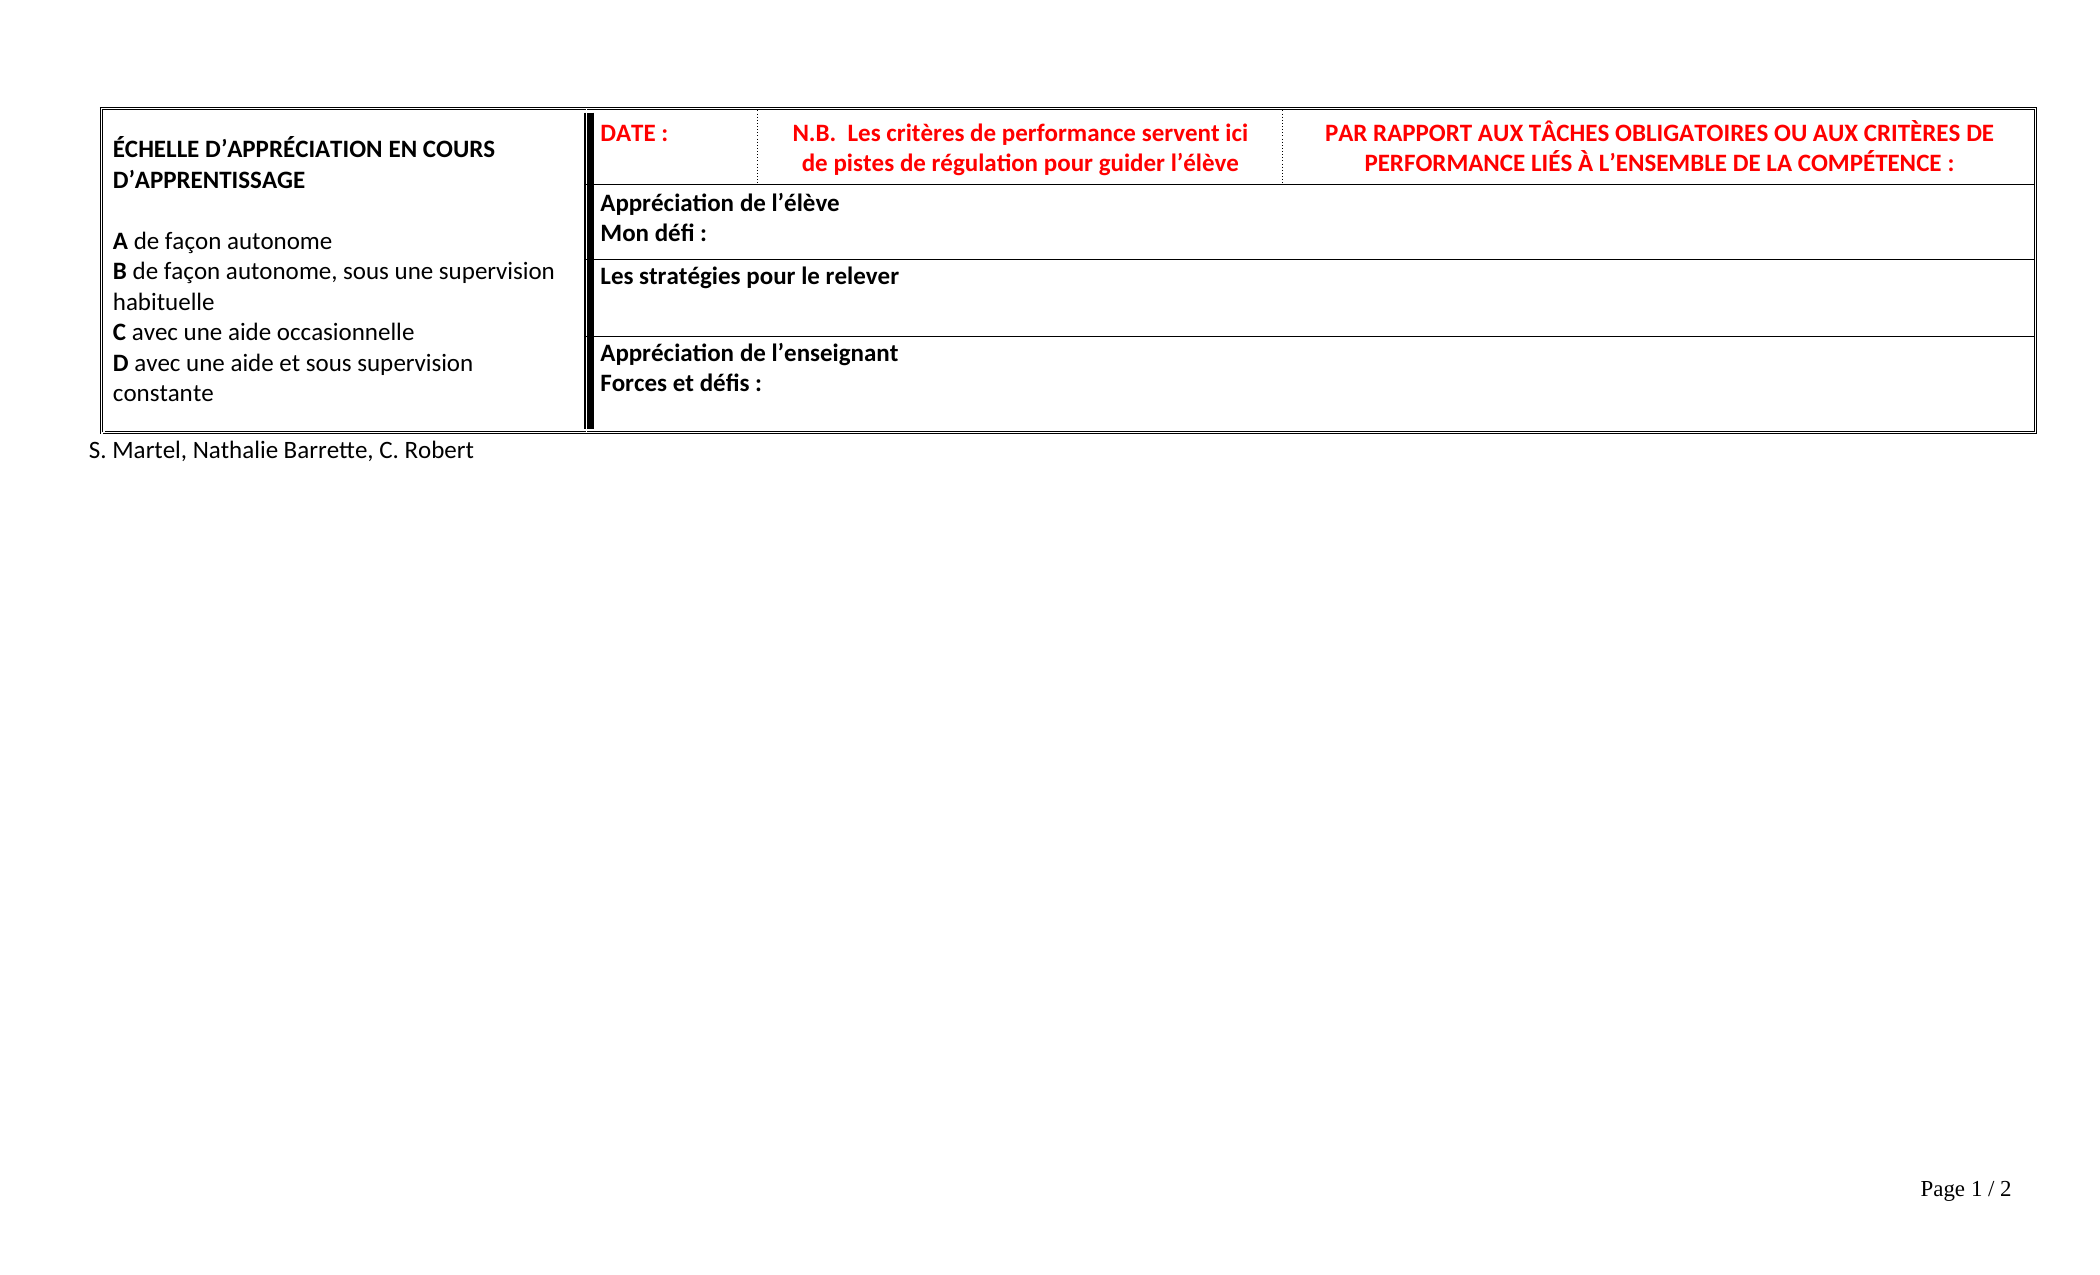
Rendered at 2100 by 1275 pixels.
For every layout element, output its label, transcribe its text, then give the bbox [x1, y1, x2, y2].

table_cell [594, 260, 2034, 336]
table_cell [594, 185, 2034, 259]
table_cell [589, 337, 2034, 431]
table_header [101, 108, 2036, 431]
text S. Martel, Nathalie Barrette, C. Robert [89, 434, 2011, 464]
